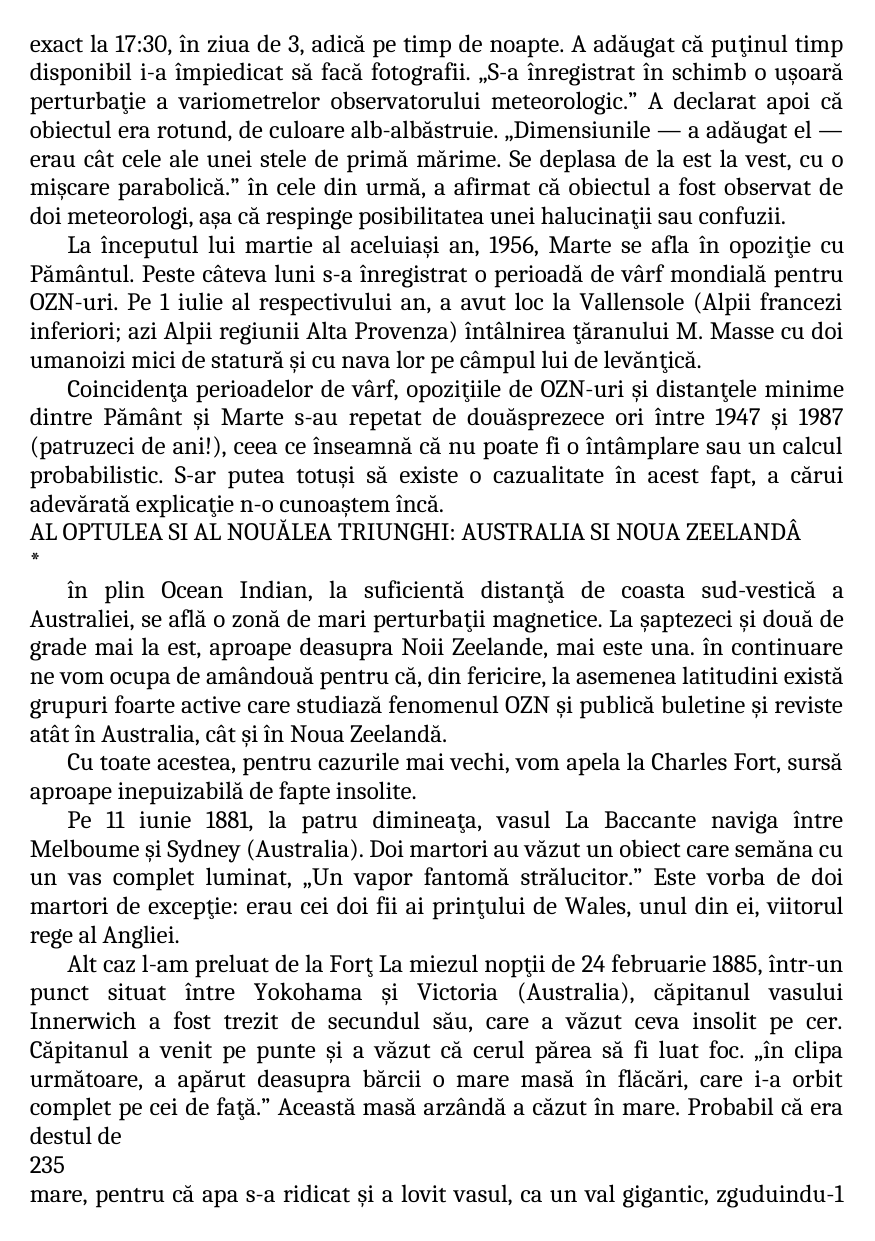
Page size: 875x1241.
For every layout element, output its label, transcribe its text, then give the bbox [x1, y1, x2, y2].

text 235 [29, 1151, 844, 1179]
text Pe 11 iunie 1881, la patru dimineaţa, vasul La Baccante naviga între Melboume şi Sydney (Australia). Doi martori au văzut un obiect care semăna cu un vas complet luminat, „Un vapor fantomă strălucitor.” Este vorba de doi martori de excepţie: erau cei doi fii ai prinţului de Wales, unul din ei, viitorul rege al Angliei. [29, 806, 844, 949]
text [29, 1179, 844, 1208]
text Cu toate acestea, pentru cazurile mai vechi, vom apela la Charles Fort, sursă aproape inepuizabilă de fapte insolite. [29, 748, 844, 806]
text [29, 29, 844, 231]
text Coincidenţa perioadelor de vârf, opoziţiile de OZN-uri şi distanţele minime dintre Pământ şi Marte s-au repetat de douăsprezece ori între 1947 şi 1987 (patruzeci de ani!), ceea ce înseamnă că nu poate fi o întâmplare sau un calcul probabilistic. S-ar putea totuşi să existe o cazualitate în acest fapt, a cărui adevărată explicaţie n-o cunoaştem încă. [29, 374, 844, 518]
text în plin Ocean Indian, la suficientă distanţă de coasta sud-vestică a Australiei, se află o zonă de mari perturbaţii magnetice. La şaptezeci şi două de grade mai la est, aproape deasupra Noii Zeelande, mai este una. în continuare ne vom ocupa de amândouă pentru că, din fericire, la asemenea latitudini există grupuri foarte active care studiază fenomenul OZN şi publică buletine şi reviste atât în Australia, cât şi în Noua Zeelandă. [29, 576, 844, 748]
text Alt caz l-am preluat de la Forţ La miezul nopţii de 24 februarie 1885, într-un punct situat între Yokohama şi Victoria (Australia), căpitanul vasului Innerwich a fost trezit de secundul său, care a văzut ceva insolit pe cer. Căpitanul a venit pe punte şi a văzut că cerul părea să fi luat foc. „în clipa următoare, a apărut deasupra bărcii o mare masă în flăcări, care i-a orbit complet pe cei de faţă.” Această masă arzândă a căzut în mare. Probabil că era destul de [29, 949, 844, 1151]
text * [29, 547, 844, 576]
text La începutul lui martie al aceluiaşi an, 1956, Marte se afla în opoziţie cu Pământul. Peste câteva luni s-a înregistrat o perioadă de vârf mondială pentru OZN-uri. Pe 1 iulie al respectivului an, a avut loc la Vallensole (Alpii francezi inferiori; azi Alpii regiunii Alta Provenza) întâlnirea ţăranului M. Masse cu doi umanoizi mici de statură şi cu nava lor pe câmpul lui de levănţică. [29, 231, 844, 374]
text AL OPTULEA SI AL NOUĂLEA TRIUNGHI: AUSTRALIA SI NOUA ZEELANDÂ [29, 518, 844, 547]
